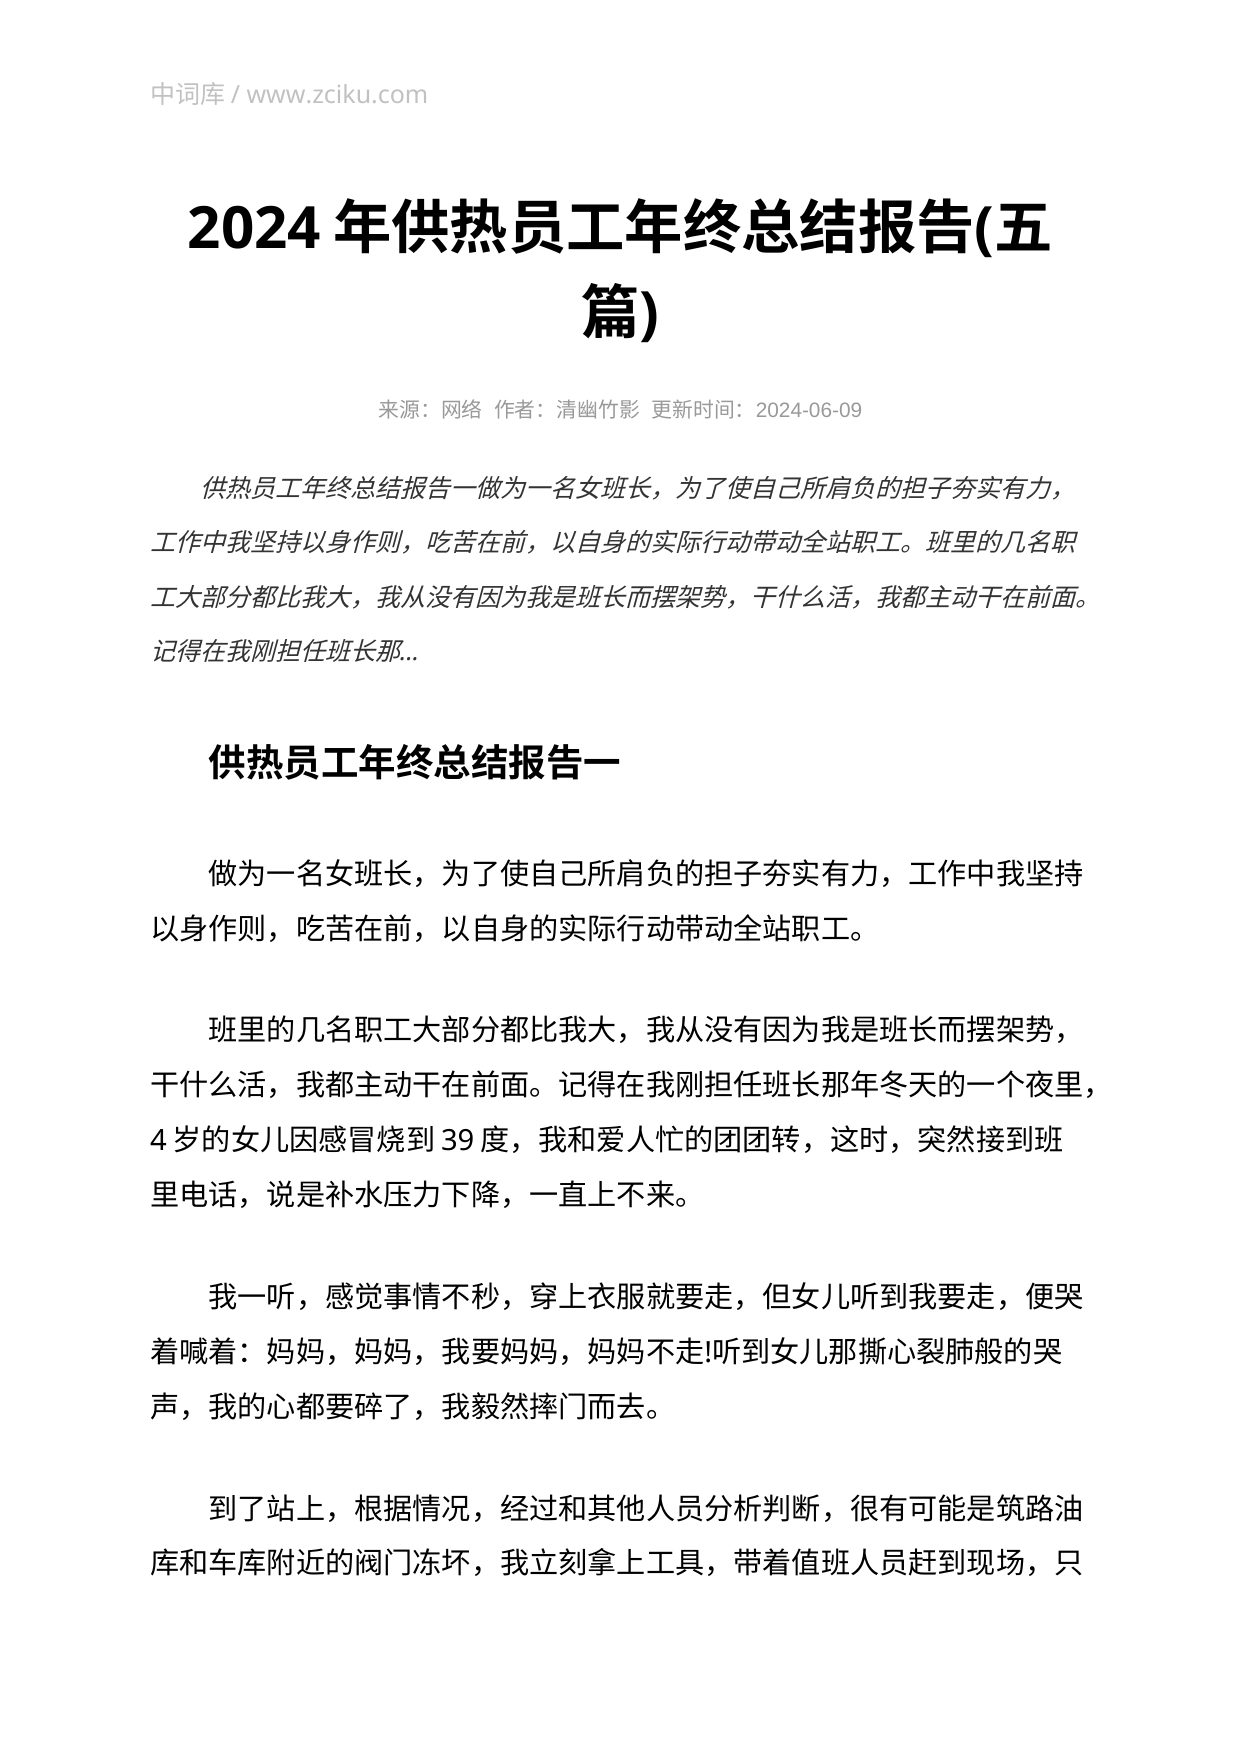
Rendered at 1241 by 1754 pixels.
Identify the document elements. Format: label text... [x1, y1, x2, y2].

text 来源：网络 作者：清幽竹影 更新时间：2024-06-09 [150, 398, 1090, 422]
text 我一听，感觉事情不秒，穿上衣服就要走，但女儿听到我要走，便哭着喊着：妈妈，妈妈，我要妈妈，妈妈不走!听到女儿那撕心裂肺般的哭声，我的心都要碎了，我毅然摔门而去。 [150, 1273, 1090, 1426]
subtitle 2024年供热员工年终总结报告(五篇) [150, 181, 1090, 351]
text 供热员工年终总结报告一做为一名女班长，为了使自己所肩负的担子夯实有力，工作中我坚持以身作则，吃苦在前，以自身的实际行动带动全站职工。班里的几名职工大部分都比我大，我从没有因为我是班长而摆架势，干什么活，我都主动干在前面。记得在我刚担任班长那... [150, 468, 1090, 668]
text 做为一名女班长，为了使自己所肩负的担子夯实有力，工作中我坚持以身作则，吃苦在前，以自身的实际行动带动全站职工。 [150, 850, 1090, 947]
text 班里的几名职工大部分都比我大，我从没有因为我是班长而摆架势，干什么活，我都主动干在前面。记得在我刚担任班长那年冬天的一个夜里，4岁的女儿因感冒烧到39度，我和爱人忙的团团转，这时，突然接到班里电话，说是补水压力下降，一直上不来。 [150, 1007, 1090, 1214]
text 供热员工年终总结报告一 [150, 733, 1090, 787]
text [150, 1485, 1090, 1582]
